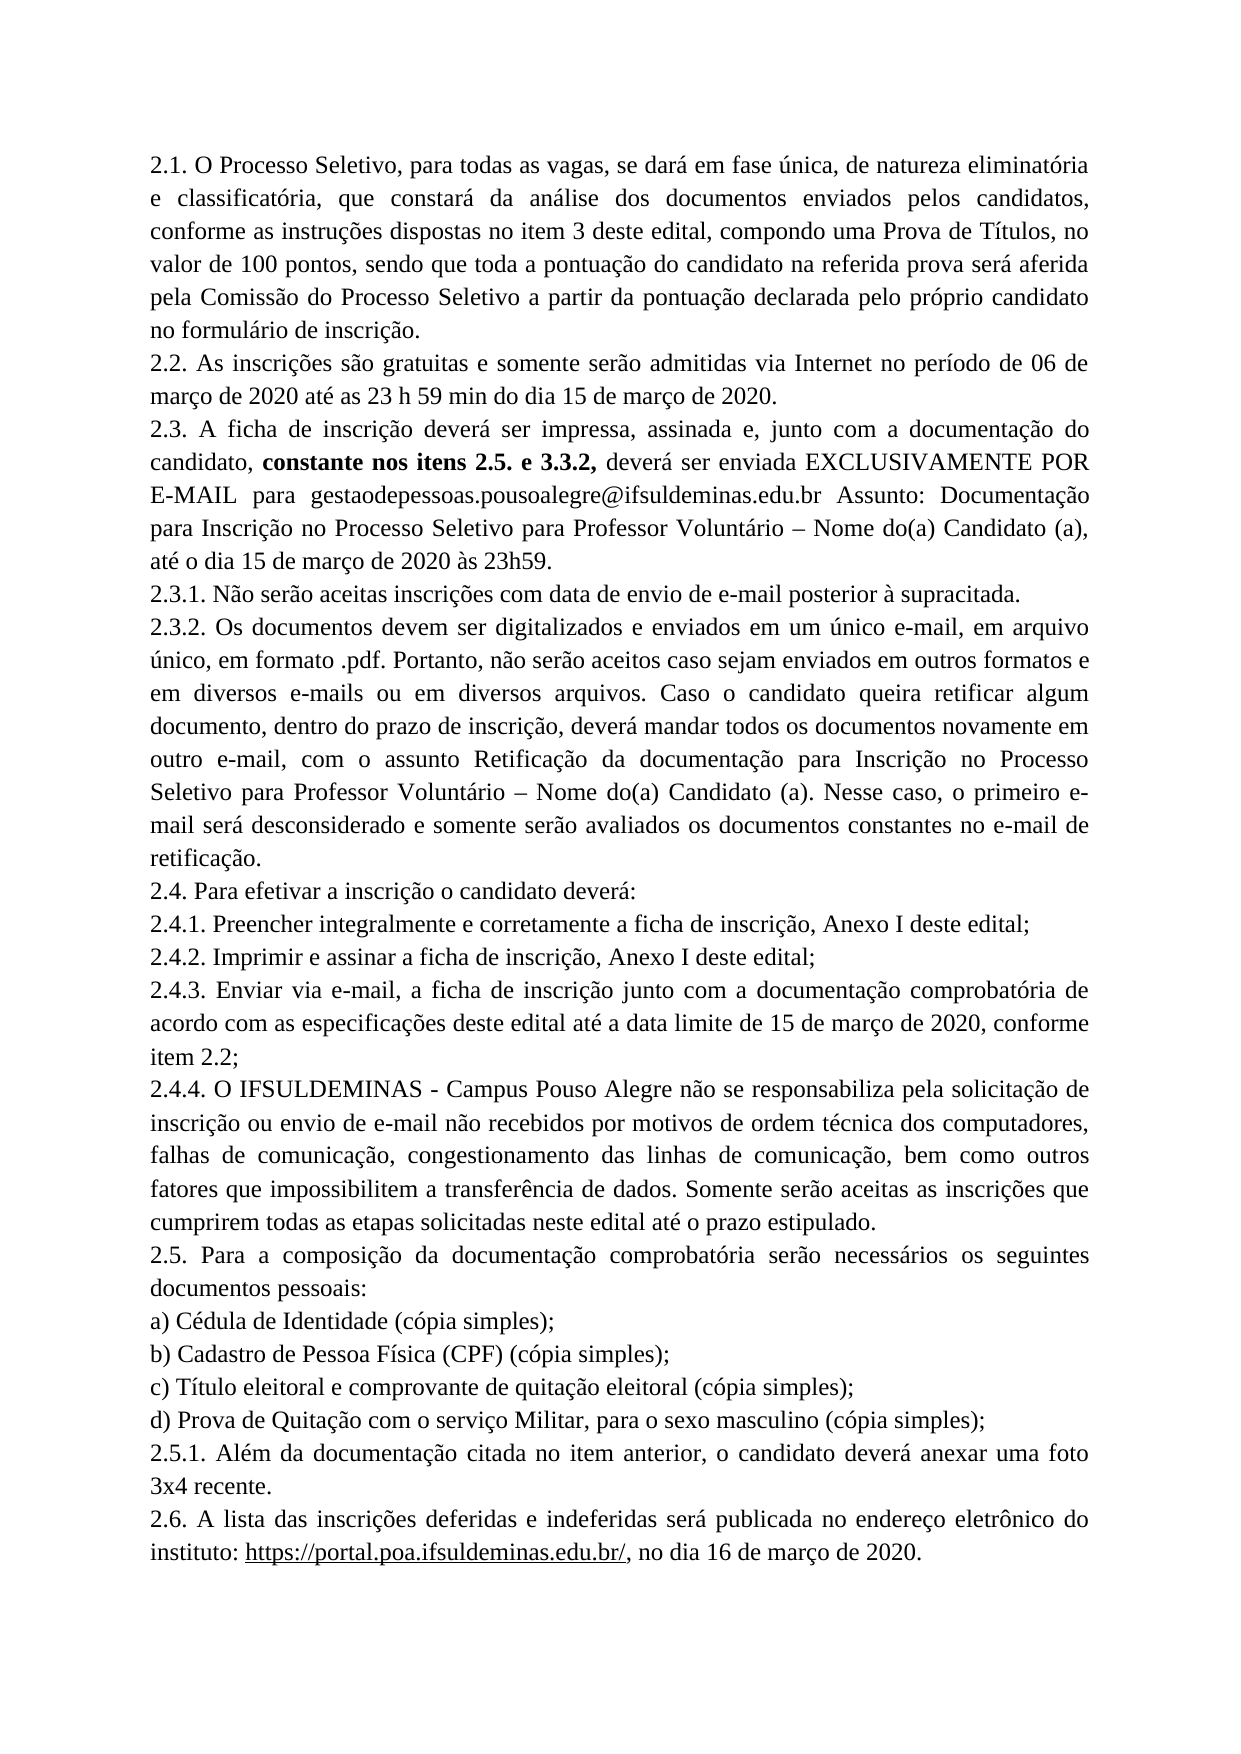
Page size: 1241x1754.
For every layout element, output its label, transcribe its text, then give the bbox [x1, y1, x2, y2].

text 2.5. Para a composição da documentação comprobatória serão necessários os seguintes documentos pessoais: [150, 1240, 1090, 1301]
text 2.4.4. O IFSULDEMINAS - Campus Pouso Alegre não se responsabiliza pela solicitação de inscrição ou envio de e-mail não recebidos por motivos de ordem técnica dos computadores, falhas de comunicação, congestionamento das linhas de comunicação, bem como outros fatores que impossibilitem a transferência de dados. Somente serão aceitas as inscrições que cumprirem todas as etapas solicitadas neste edital até o prazo estipulado. [150, 1074, 1090, 1235]
text b) Cadastro de Pessoa Física (CPF) (cópia simples); [150, 1339, 1090, 1367]
text 2.4.2. Imprimir e assinar a ficha de inscrição, Anexo I deste edital; [150, 942, 1090, 971]
text 2.4. Para efetivar a inscrição o candidato deverá: [150, 876, 1090, 905]
text 2.2. As inscrições são gratuitas e somente serão admitidas via Internet no período de 06 de março de 2020 até as 23 h 59 min do dia 15 de março de 2020. [150, 348, 1090, 410]
text 2.3. A ficha de inscrição deverá ser impressa, assinada e, junto com a documentação do candidato, constante nos itens 2.5. e 3.3.2, deverá ser enviada EXCLUSIVAMENTE POR E-MAIL para gestaodepessoas.pousoalegre@ifsuldeminas.edu.br Assunto: Documentação para Inscrição no Processo Seletivo para Professor Voluntário – Nome do(a) Candidato (a), até o dia 15 de março de 2020 às 23h59. [150, 414, 1090, 575]
text d) Prova de Quitação com o serviço Militar, para o sexo masculino (cópia simples); [150, 1405, 1090, 1433]
text 2.1. O Processo Seletivo, para todas as vagas, se dará em fase única, de natureza eliminatória e classificatória, que constará da análise dos documentos enviados pelos candidatos, conforme as instruções dispostas no item 3 deste edital, compondo uma Prova de Títulos, no valor de 100 pontos, sendo que toda a pontuação do candidato na referida prova será aferida pela Comissão do Processo Seletivo a partir da pontuação declarada pelo próprio candidato no formulário de inscrição. [150, 150, 1090, 344]
text 2.6. A lista das inscrições deferidas e indeferidas será publicada no endereço eletrônico do instituto: https://portal.poa.ifsuldeminas.edu.br/, no dia 16 de março de 2020. [150, 1504, 1090, 1566]
text 2.4.1. Preencher integralmente e corretamente a ficha de inscrição, Anexo I deste edital; [150, 909, 1090, 938]
text c) Título eleitoral e comprovante de quitação eleitoral (cópia simples); [150, 1372, 1090, 1401]
text 2.3.1. Não serão aceitas inscrições com data de envio de e-mail posterior à supracitada. [150, 579, 1090, 608]
text 2.5.1. Além da documentação citada no item anterior, o candidato deverá anexar uma foto 3x4 recente. [150, 1438, 1090, 1499]
text a) Cédula de Identidade (cópia simples); [150, 1306, 1090, 1334]
text 2.3.2. Os documentos devem ser digitalizados e enviados em um único e-mail, em arquivo único, em formato .pdf. Portanto, não serão aceitos caso sejam enviados em outros formatos e em diversos e-mails ou em diversos arquivos. Caso o candidato queira retificar algum documento, dentro do prazo de inscrição, deverá mandar todos os documentos novamente em outro e-mail, com o assunto Retificação da documentação para Inscrição no Processo Seletivo para Professor Voluntário – Nome do(a) Candidato (a). Nesse caso, o primeiro e-mail será desconsiderado e somente serão avaliados os documentos constantes no e-mail de retificação. [150, 612, 1090, 872]
text 2.4.3. Enviar via e-mail, a ficha de inscrição junto com a documentação comprobatória de acordo com as especificações deste edital até a data limite de 15 de março de 2020, conforme item 2.2; [150, 976, 1090, 1070]
